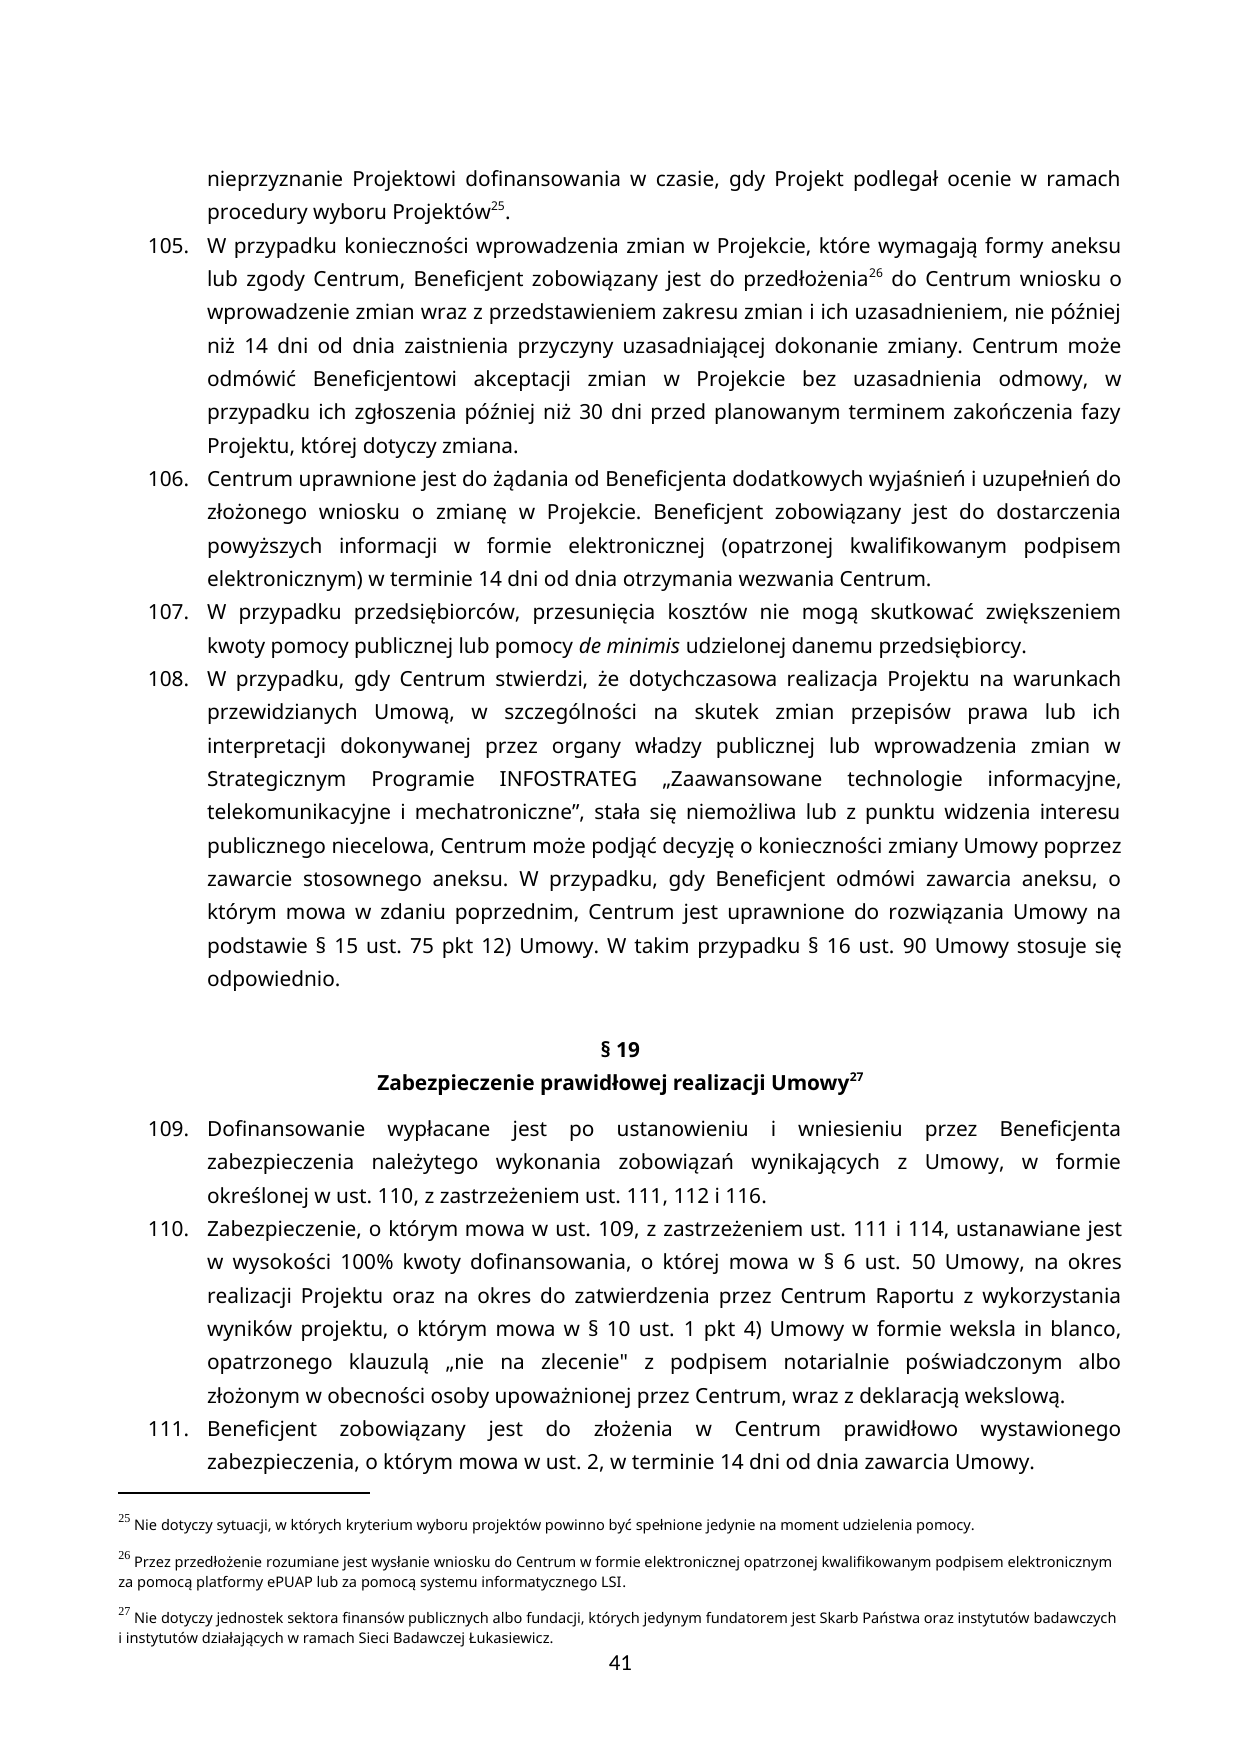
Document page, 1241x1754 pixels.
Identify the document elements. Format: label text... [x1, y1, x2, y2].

text § 19 Zabezpieczenie prawidłowej realizacji Umowy [118, 1031, 1122, 1097]
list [148, 160, 1122, 226]
list W przypadku przedsiębiorców, przesunięcia kosztów nie mogą skutkować zwiększeniem kwoty pomocy publicznej lub pomocy de minimis udzielonej danemu przedsiębiorcy. [148, 593, 1122, 660]
list W przypadku, gdy Centrum stwierdzi, że dotychczasowa realizacja Projektu na warunkach przewidzianych Umową, w szczególności na skutek zmian przepisów prawa lub ich interpretacji dokonywanej przez organy władzy publicznej lub wprowadzenia zmian w Strategicznym Programie INFOSTRATEG „Zaawansowane technologie informacyjne, telekomunikacyjne i mechatroniczne”, stała się niemożliwa lub z punktu widzenia interesu publicznego niecelowa, Centrum może podjąć decyzję o konieczności zmiany Umowy poprzez zawarcie stosownego aneksu. W przypadku, gdy Beneficjent odmówi zawarcia aneksu, o którym mowa w zdaniu poprzednim, Centrum jest uprawnione do rozwiązania Umowy na podstawie § 15 ust. 2 pkt 12 Umowy. W takim przypadku § 16 ust. 5 Umowy stosuje się odpowiednio. [148, 660, 1122, 993]
list Dofinansowanie wypłacane jest po ustanowieniu i wniesieniu przez Beneficjenta zabezpieczenia należytego wykonania zobowiązań wynikających z Umowy, w formie określonej w ust. 2, z zastrzeżeniem ust. 3, 4 i 8. [148, 1110, 1122, 1210]
list Centrum uprawnione jest do żądania od Beneficjenta dodatkowych wyjaśnień i uzupełnień do złożonego wniosku o zmianę w Projekcie. Beneficjent zobowiązany jest do dostarczenia powyższych informacji w formie elektronicznej (opatrzonej kwalifikowanym podpisem elektronicznym) w terminie 14 dni od dnia otrzymania wezwania Centrum. [148, 460, 1122, 593]
list Zabezpieczenie, o którym mowa w ust. 1, z zastrzeżeniem ust. 3 i 6, ustanawiane jest w wysokości 100% kwoty dofinansowania, o której mowa w § 6 ust. 3 Umowy, na okres realizacji Projektu oraz na okres do zatwierdzenia przez Centrum Raportu z wykorzystania wyników projektu, o którym mowa w § 10 ust. 1 pkt 4 Umowy w formie weksla in blanco, opatrzonego klauzulą „nie na zlecenie" z podpisem notarialnie poświadczonym albo złożonym w obecności osoby upoważnionej przez Centrum, wraz z deklaracją wekslową. [148, 1210, 1122, 1410]
list W przypadku konieczności wprowadzenia zmian w Projekcie, które wymagają formy aneksu lub zgody Centrum, Beneficjent zobowiązany jest do przedłożenia do Centrum wniosku o wprowadzenie zmian wraz z przedstawieniem zakresu zmian i ich uzasadnieniem, nie później niż 14 dni od dnia zaistnienia przyczyny uzasadniającej dokonanie zmiany. Centrum może odmówić Beneficjentowi akceptacji zmian w Projekcie bez uzasadnienia odmowy, w przypadku ich zgłoszenia później niż 30 dni przed planowanym terminem zakończenia fazy Projektu, której dotyczy zmiana. [148, 226, 1122, 460]
list Beneficjent zobowiązany jest do złożenia w Centrum prawidłowo wystawionego zabezpieczenia, o którym mowa w ust. 2, w terminie 14 dni od dnia zawarcia Umowy. [148, 1410, 1122, 1476]
